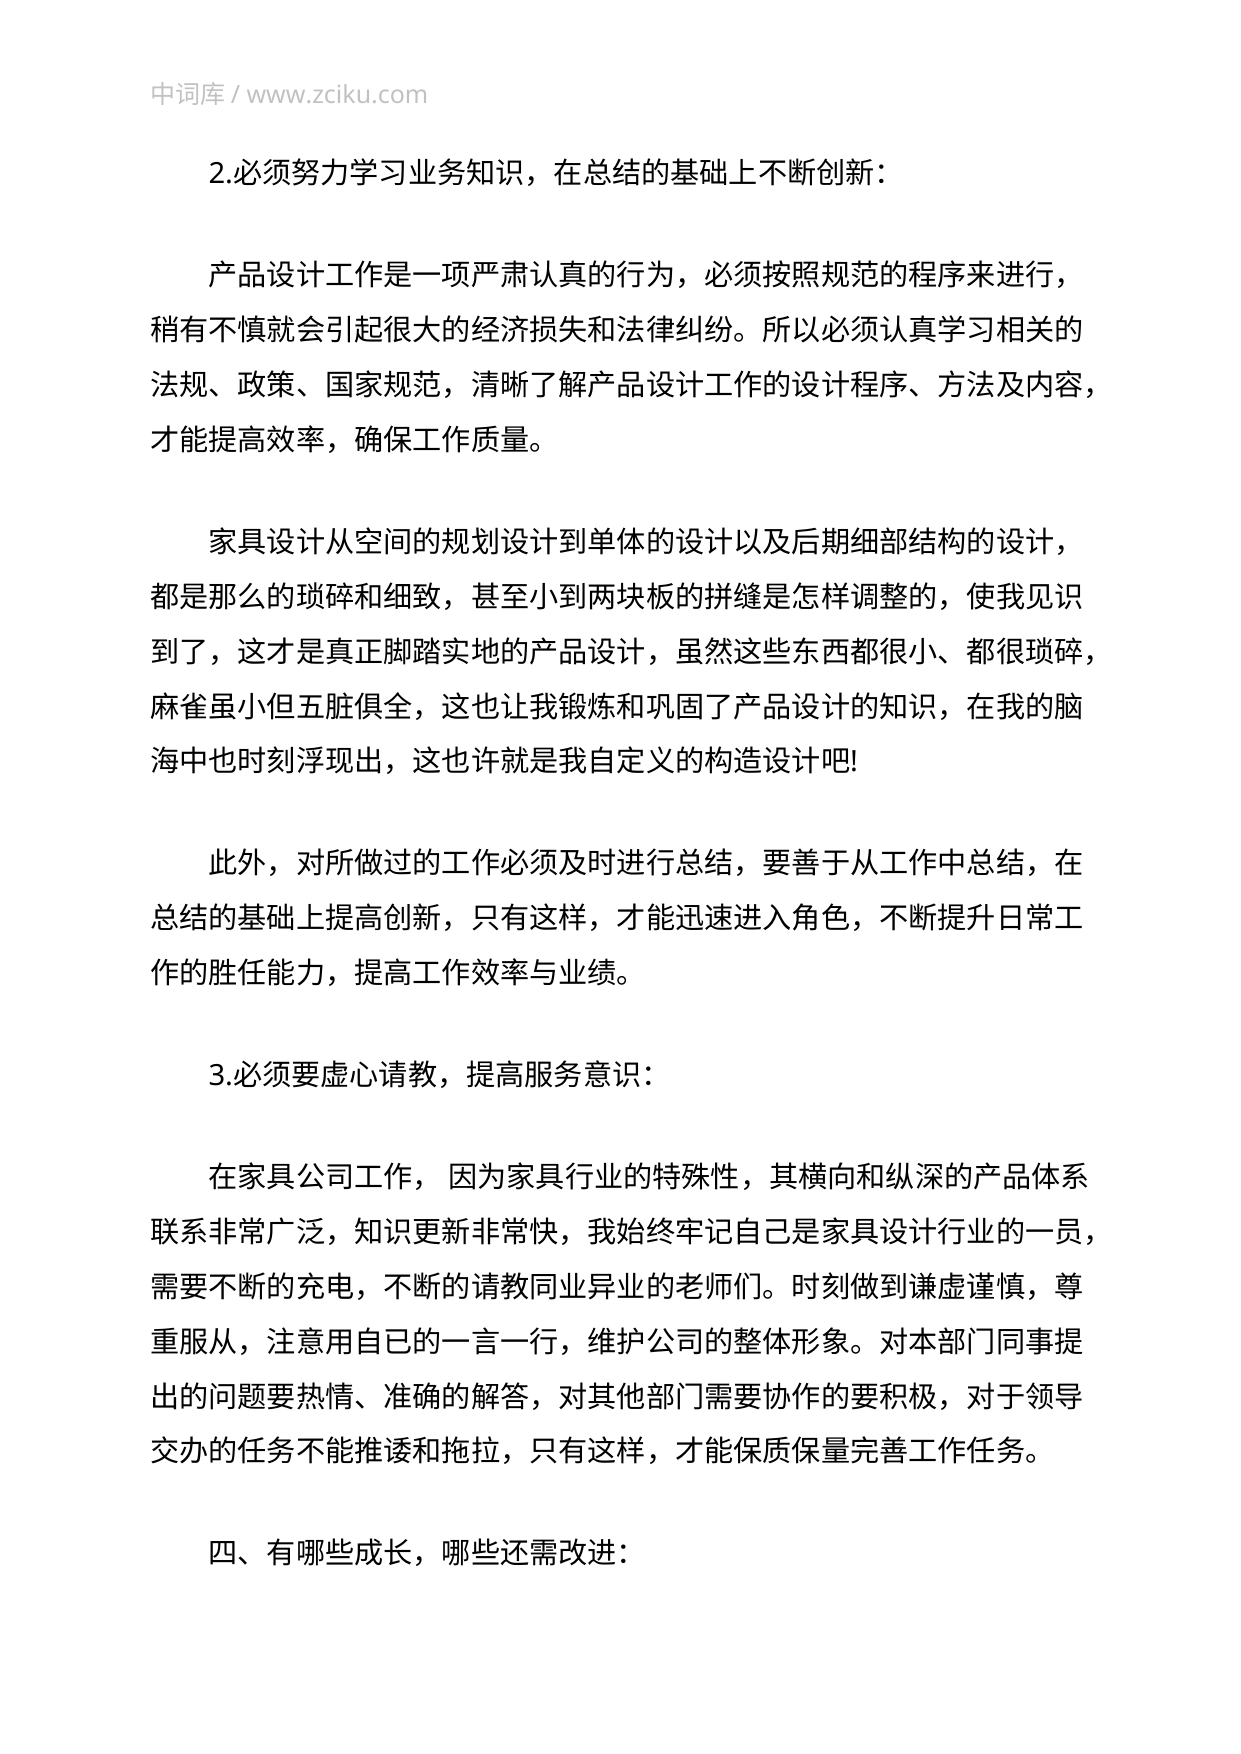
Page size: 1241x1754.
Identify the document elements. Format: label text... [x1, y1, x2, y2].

text 在家具公司工作， 因为家具行业的特殊性，其横向和纵深的产品体系联系非常广泛，知识更新非常快，我始终牢记自己是家具设计行业的一员，需要不断的充电，不断的请教同业异业的老师们。时刻做到谦虚谨慎，尊重服从，注意用自已的一言一行，维护公司的整体形象。对本部门同事提出的问题要热情、准确的解答，对其他部门需要协作的要积极，对于领导交办的任务不能推诿和拖拉，只有这样，才能保质保量完善工作任务。 [150, 1153, 1090, 1470]
text 3.必须要虚心请教，提高服务意识： [150, 1052, 1090, 1094]
text 此外，对所做过的工作必须及时进行总结，要善于从工作中总结，在总结的基础上提高创新，只有这样，才能迅速进入角色，不断提升日常工作的胜任能力，提高工作效率与业绩。 [150, 840, 1090, 992]
text 家具设计从空间的规划设计到单体的设计以及后期细部结构的设计，都是那么的琐碎和细致，甚至小到两块板的拼缝是怎样调整的，使我见识到了，这才是真正脚踏实地的产品设计，虽然这些东西都很小、都很琐碎，麻雀虽小但五脏俱全，这也让我锻炼和巩固了产品设计的知识，在我的脑海中也时刻浮现出，这也许就是我自定义的构造设计吧! [150, 518, 1090, 780]
text 2.必须努力学习业务知识，在总结的基础上不断创新： [150, 150, 1090, 192]
text 四、有哪些成长，哪些还需改进： [150, 1530, 1090, 1572]
text 产品设计工作是一项严肃认真的行为，必须按照规范的程序来进行，稍有不慎就会引起很大的经济损失和法律纠纷。所以必须认真学习相关的法规、政策、国家规范，清晰了解产品设计工作的设计程序、方法及内容，才能提高效率，确保工作质量。 [150, 252, 1090, 459]
